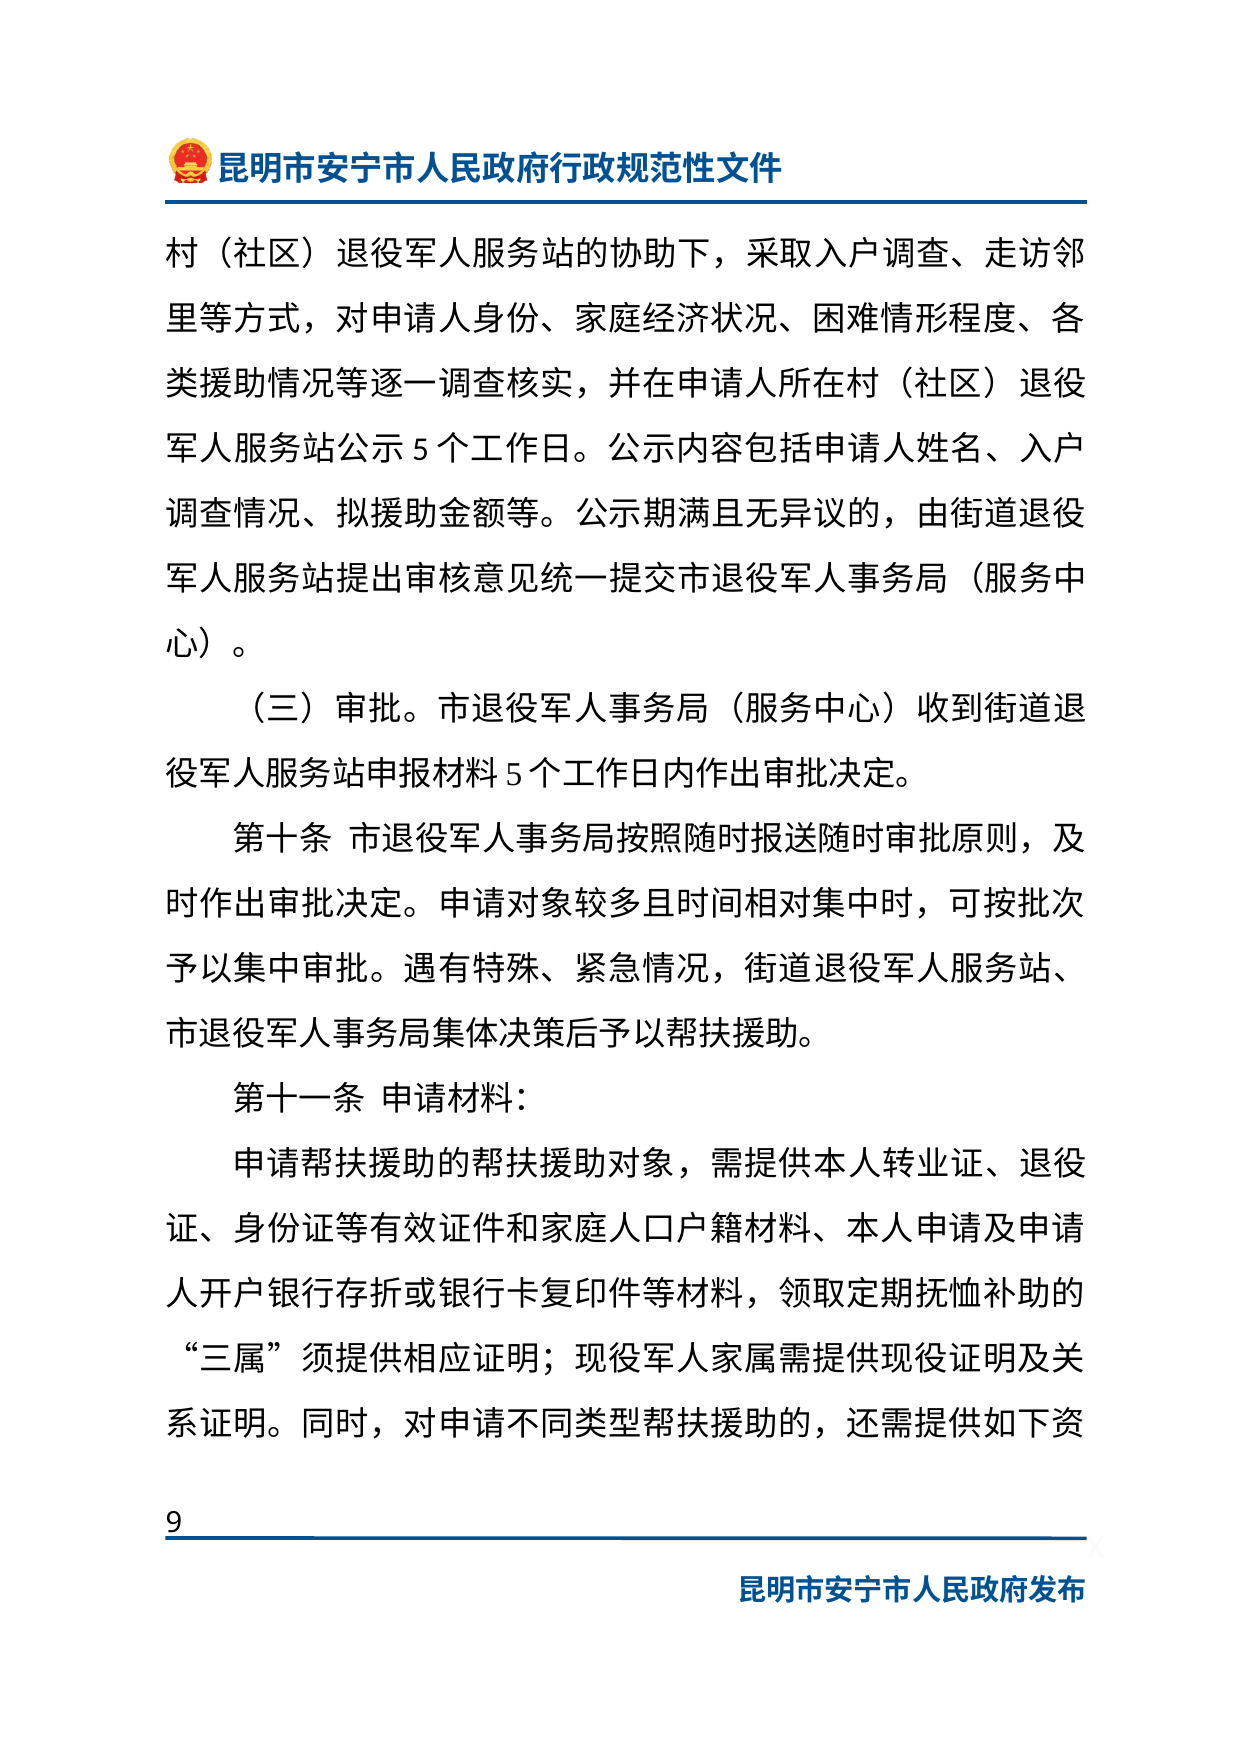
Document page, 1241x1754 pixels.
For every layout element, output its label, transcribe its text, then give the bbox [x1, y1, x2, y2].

text 第十条 市退役军人事务局按照随时报送随时审批原则，及时作出审批决定。申请对象较多且时间相对集中时，可按批次予以集中审批。遇有特殊、紧急情况，街道退役军人服务站、市退役军人事务局集体决策后予以帮扶援助。 [165, 804, 1087, 1064]
list （三）审批。市退役军人事务局（服务中心）收到街道退役军人服务站申报材料5个工作日内作出审批决定。 [165, 674, 1087, 804]
text 申请帮扶援助的帮扶援助对象，需提供本人转业证、退役证、身份证等有效证件和家庭人口户籍材料、本人申请及申请人开户银行存折或银行卡复印件等材料，领取定期抚恤补助的“三属”须提供相应证明；现役军人家属需提供现役证明及关系证明。同时，对申请不同类型帮扶援助的，还需提供如下资料： [165, 1129, 1087, 1454]
picture [165, 136, 216, 187]
text 第十一条 申请材料： [165, 1064, 1087, 1129]
